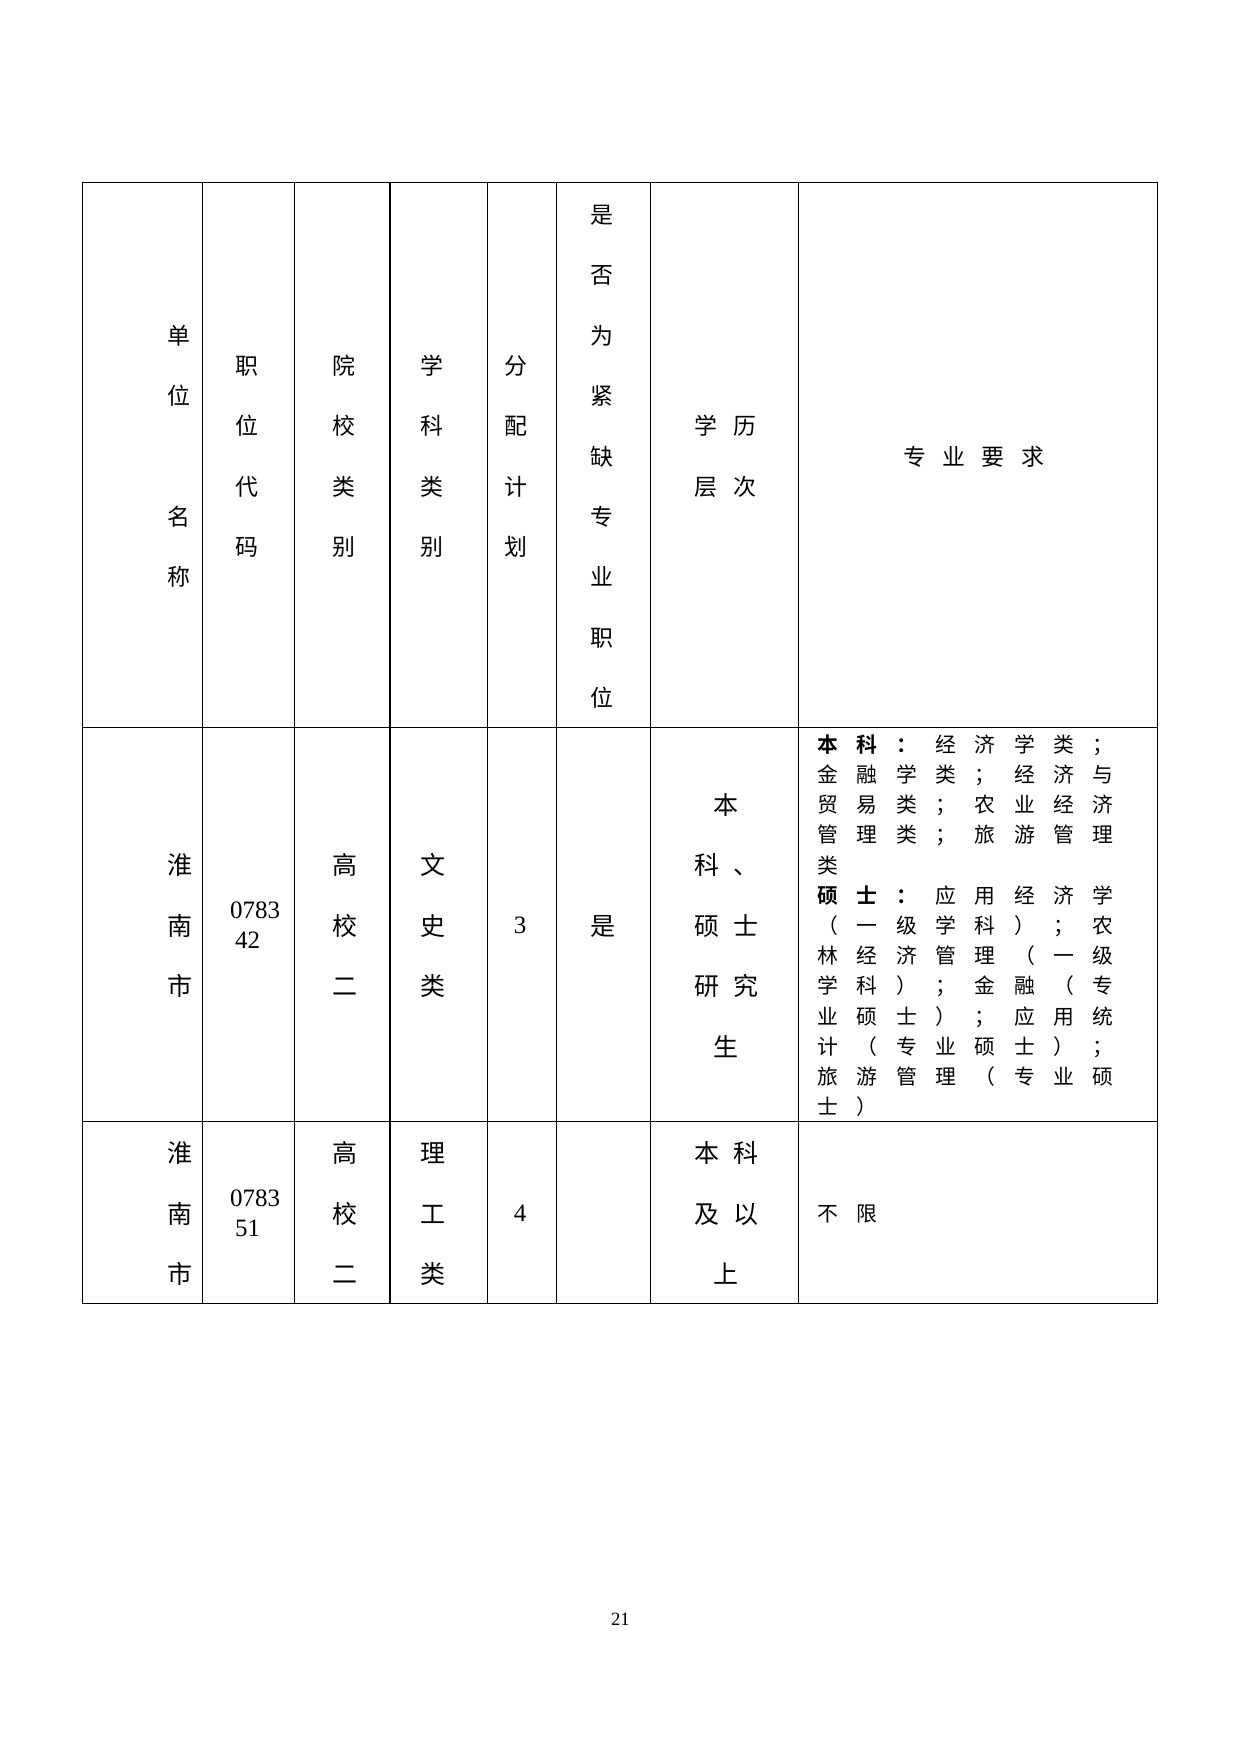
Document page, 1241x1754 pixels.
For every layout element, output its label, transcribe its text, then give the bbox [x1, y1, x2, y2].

table_cell 078351 [203, 1122, 294, 1303]
table_cell 高校二 [295, 728, 389, 1121]
table_cell 是 [557, 728, 650, 1121]
table_cell 不限 [799, 1122, 1157, 1303]
table_cell 本科、硕士研究生 [651, 728, 798, 1121]
table_header 专业要求 [799, 183, 1157, 727]
table_header 学科 类别 [391, 183, 487, 727]
table_header 职位 代码 [203, 183, 294, 727]
table_cell 文史类 [391, 728, 487, 1121]
table_cell 淮南市 [83, 1122, 202, 1303]
table_cell 4 [488, 1122, 556, 1303]
table_cell 3 [488, 728, 556, 1121]
table_header 分配 计划 [488, 183, 556, 727]
table_cell 高校二 [295, 1122, 389, 1303]
table_header 单位 名称 [83, 183, 202, 727]
table_cell 淮南市 [83, 728, 202, 1121]
table_cell 078342 [203, 728, 294, 1121]
table_cell [557, 1122, 650, 1303]
table_cell 本科：经济学类；金融学类；经济与贸易类；农业经济管理类；旅游管理类 硕士：应用经济学（一级学科）；农林经济管理（一级学科）；金融（专业硕士）；应用统计（专业硕士）；旅游管理（专业硕士） [799, 728, 1157, 1121]
table_header 是否为紧缺专业职位 [557, 183, 650, 727]
table_cell 理工类 [391, 1122, 487, 1303]
table_header 院校 类别 [295, 183, 389, 727]
table_header 学历 层次 [651, 183, 798, 727]
table_cell 本科及以上 [651, 1122, 798, 1303]
